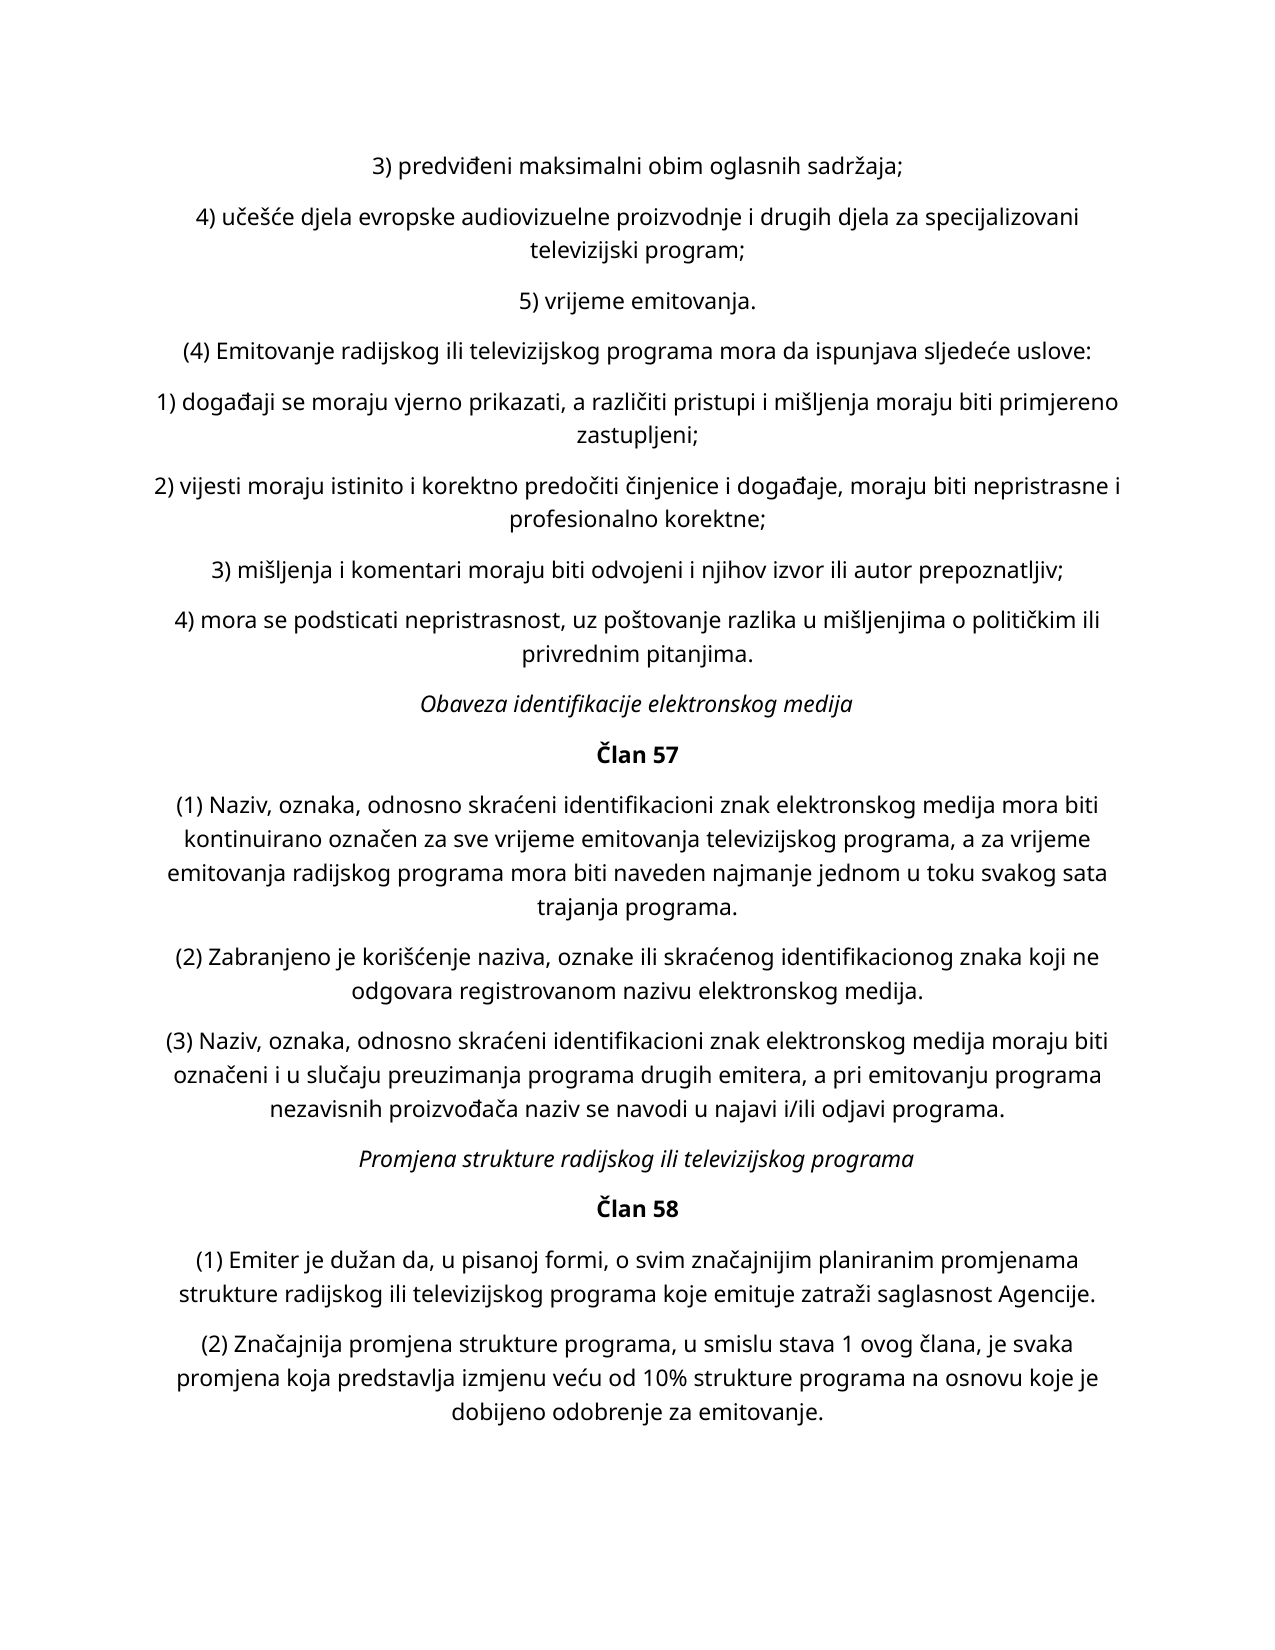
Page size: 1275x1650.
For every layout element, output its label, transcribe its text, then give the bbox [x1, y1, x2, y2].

text 5) vrijeme emitovanja. [150, 284, 1125, 316]
text (1) Emiter je dužan da, u pisanoj formi, o svim značajnijim planiranim promjenama strukture radijskog ili televizijskog programa koje emituje zatraži saglasnost Agencije. [150, 1244, 1125, 1309]
text 4) učešće djela evropske audiovizuelne proizvodnje i drugih djela za specijalizovani televizijski program; [150, 200, 1125, 265]
text Član 57 [150, 739, 1125, 770]
text (2) Značajnija promjena strukture programa, u smislu stava 1 ovog člana, je svaka promjena koja predstavlja izmjenu veću od 10% strukture programa na osnovu koje je dobijeno odobrenje za emitovanje. [150, 1328, 1125, 1427]
text 3) mišljenja i komentari moraju biti odvojeni i njihov izvor ili autor prepoznatljiv; [150, 554, 1125, 585]
text (2) Zabranjeno je korišćenje naziva, oznake ili skraćenog identifikacionog znaka koji ne odgovara registrovanom nazivu elektronskog medija. [150, 941, 1125, 1006]
text 3) predviđeni maksimalni obim oglasnih sadržaja; [150, 150, 1125, 181]
text 4) mora se podsticati nepristrasnost, uz poštovanje razlika u mišljenjima o političkim ili privrednim pitanjima. [150, 604, 1125, 669]
text Član 58 [150, 1193, 1125, 1224]
text (1) Naziv, oznaka, odnosno skraćeni identifikacioni znak elektronskog medija mora biti kontinuirano označen za sve vrijeme emitovanja televizijskog programa, a za vrijeme emitovanja radijskog programa mora biti naveden najmanje jednom u toku svakog sata trajanja programa. [150, 789, 1125, 922]
text (4) Emitovanje radijskog ili televizijskog programa mora da ispunjava sljedeće uslove: [150, 335, 1125, 366]
text (3) Naziv, oznaka, odnosno skraćeni identifikacioni znak elektronskog medija moraju biti označeni i u slučaju preuzimanja programa drugih emitera, a pri emitovanju programa nezavisnih proizvođača naziv se navodi u najavi i/ili odjavi programa. [150, 1025, 1125, 1124]
text Promjena strukture radijskog ili televizijskog programa [150, 1143, 1125, 1174]
text Obaveza identifikacije elektronskog medija [150, 688, 1125, 719]
text 2) vijesti moraju istinito i korektno predočiti činjenice i događaje, moraju biti nepristrasne i profesionalno korektne; [150, 469, 1125, 534]
text 1) događaji se moraju vjerno prikazati, a različiti pristupi i mišljenja moraju biti primjereno zastupljeni; [150, 385, 1125, 450]
